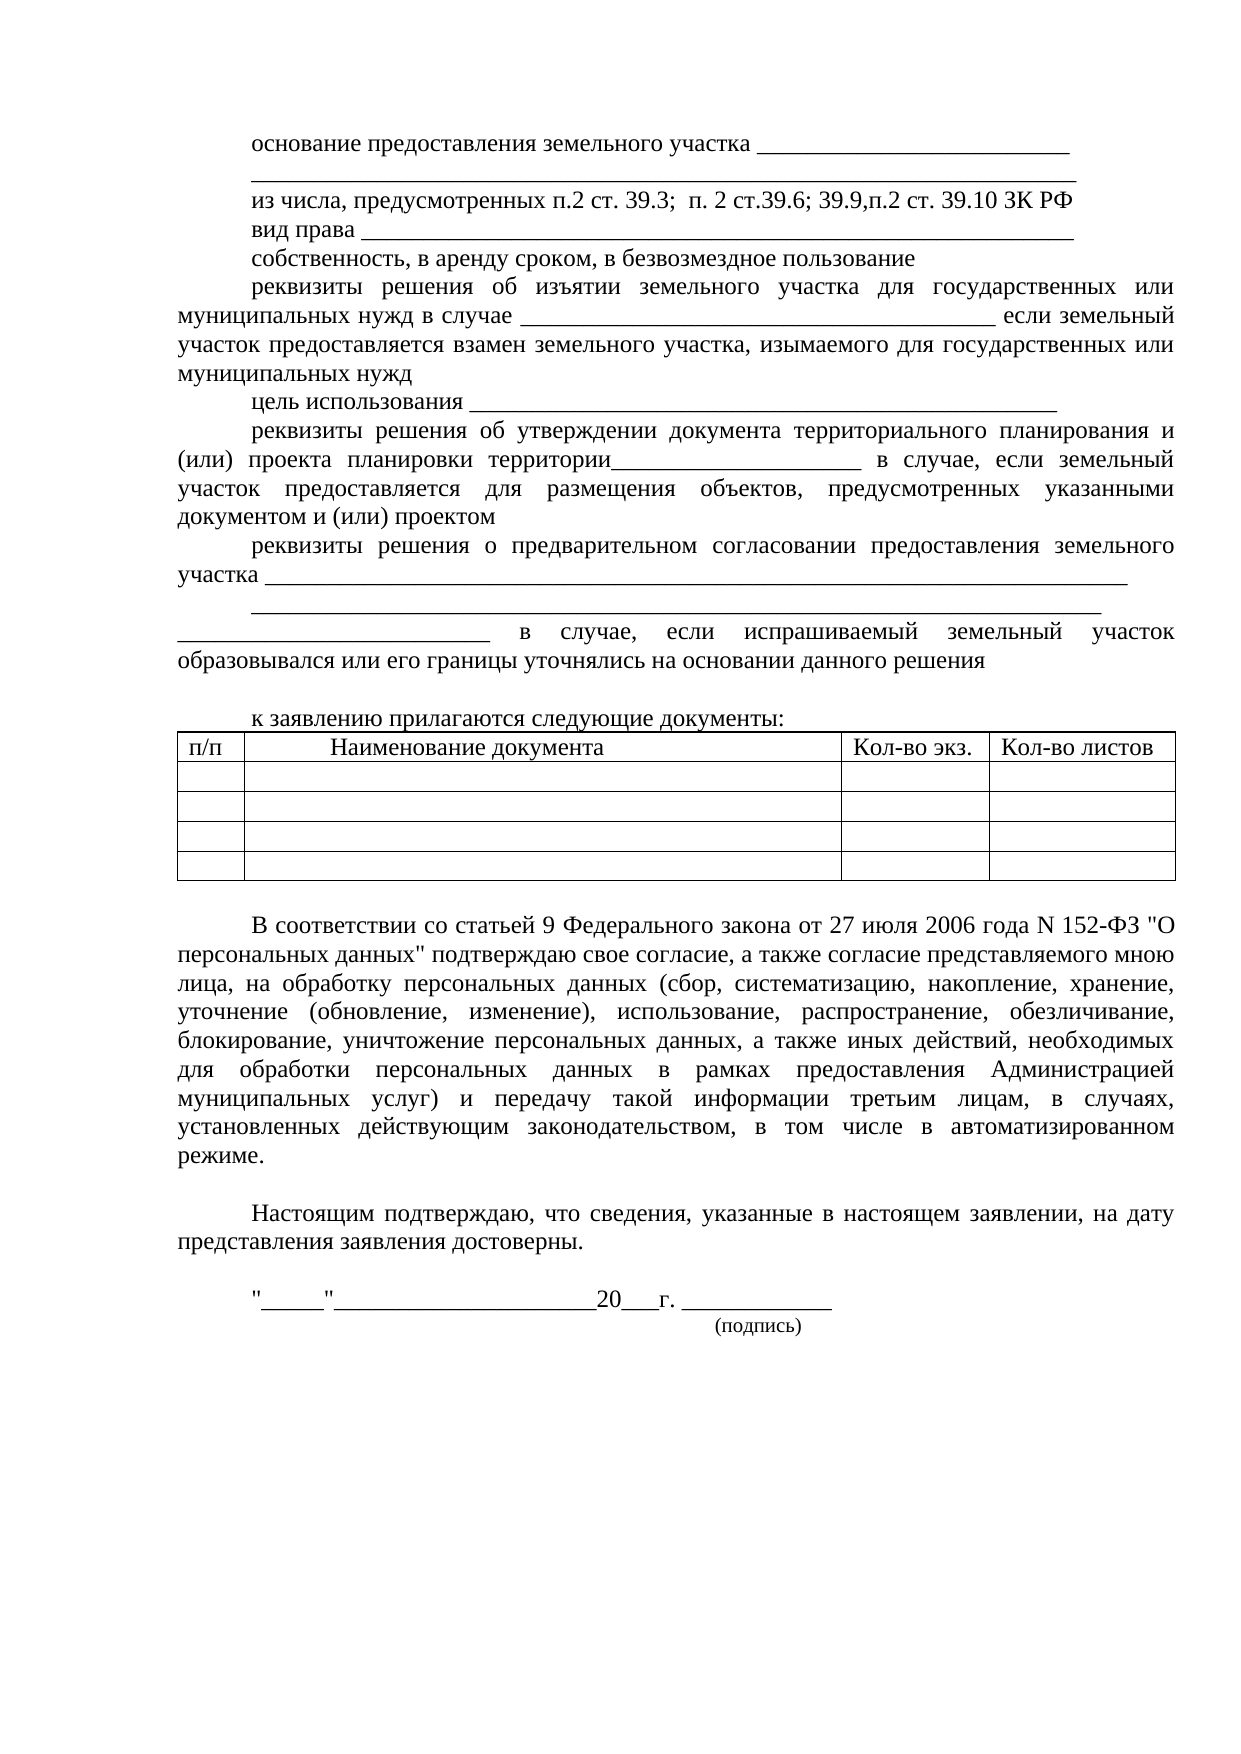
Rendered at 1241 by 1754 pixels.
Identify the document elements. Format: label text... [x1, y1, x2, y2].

table_cell [245, 852, 841, 880]
subtitle (подпись) [177, 1313, 1175, 1337]
table_cell [842, 792, 989, 821]
table_cell [990, 852, 1175, 880]
table_cell [245, 822, 841, 851]
table_cell [990, 822, 1175, 851]
text к заявлению прилагаются следующие документы: [177, 703, 1175, 731]
table_cell [245, 792, 841, 821]
text Настоящим подтверждаю, что сведения, указанные в настоящем заявлении, на дату представления заявления достоверны. [177, 1198, 1175, 1255]
table_cell [178, 852, 244, 880]
text ____________________________________________________________________ _________________________ в случае, если испрашиваемый земельный участок образовывался или его границы уточнялись на основании данного решения [177, 588, 1175, 674]
table_cell [245, 762, 841, 791]
text из числа, предусмотренных п.2 ст. 39.3; п. 2 ст.39.6; 39.9,п.2 ст. 39.10 ЗК РФ [177, 185, 1175, 214]
text собственность, в аренду сроком, в безвозмездное пользование [177, 243, 1175, 271]
table_header Кол-во экз. [842, 733, 989, 761]
table_cell [178, 762, 244, 791]
text реквизиты решения о предварительном согласовании предоставления земельного участка _____________________________________________________________________ [177, 530, 1175, 588]
text В соответствии со статьей 9 Федерального закона от 27 июля 2006 года N 152-ФЗ "О персональных данных" подтверждаю свое согласие, а также согласие представляемого мною лица, на обработку персональных данных (сбор, систематизацию, накопление, хранение, уточнение (обновление, изменение), использование, распространение, обезличивание, блокирование, уничтожение персональных данных, а также иных действий, необходимых для обработки персональных данных в рамках предоставления Администрацией муниципальных услуг) и передачу такой информации третьим лицам, в случаях, установленных действующим законодательством, в том числе в автоматизированном режиме. [177, 910, 1175, 1169]
text вид права _________________________________________________________ [177, 214, 1175, 243]
text цель использования _______________________________________________ [177, 386, 1175, 415]
text __________________________________________________________________ [177, 156, 1175, 185]
table_cell [178, 792, 244, 821]
table_header Кол-во листов [990, 733, 1175, 761]
table_header Наименование документа [245, 733, 841, 761]
table_cell [990, 762, 1175, 791]
table_cell [842, 762, 989, 791]
table_cell [842, 852, 989, 880]
table_header п/п [178, 733, 244, 761]
table_cell [178, 822, 244, 851]
text реквизиты решения об утверждении документа территориального планирования и (или) проекта планировки территории____________________ в случае, если земельный участок предоставляется для размещения объектов, предусмотренных указанными документом и (или) проектом [177, 415, 1175, 530]
table_cell [990, 792, 1175, 821]
text реквизиты решения об изъятии земельного участка для государственных или муниципальных нужд в случае ______________________________________ если земельный участок предоставляется взамен земельного участка, изымаемого для государственных или муниципальных нужд [177, 271, 1175, 386]
text основание предоставления земельного участка _________________________ [177, 128, 1175, 156]
text "_____"_____________________20___г. ____________ [177, 1284, 1175, 1313]
table_cell [842, 822, 989, 851]
